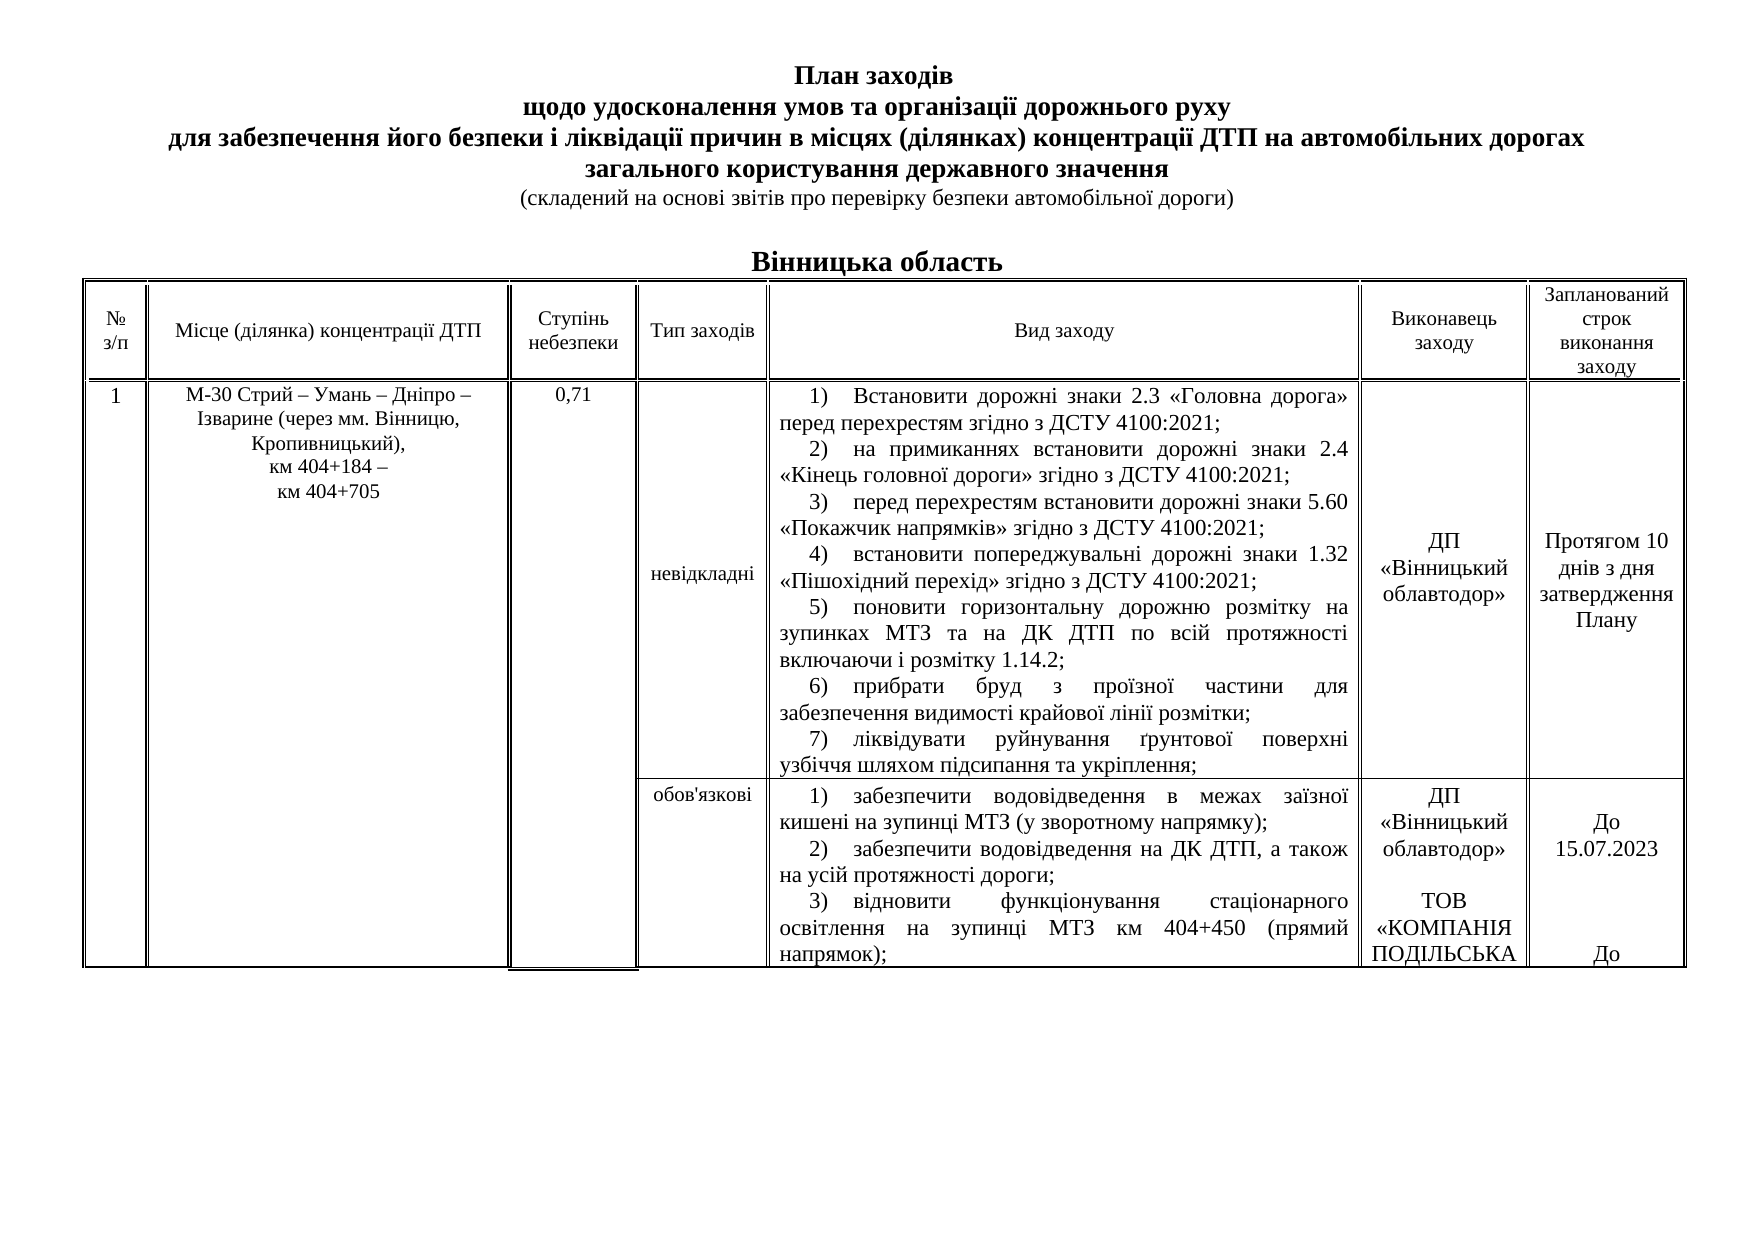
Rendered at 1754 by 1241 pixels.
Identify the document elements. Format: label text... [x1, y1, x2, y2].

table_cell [770, 779, 1358, 966]
table_cell обов'язкові [639, 779, 766, 966]
table_header Вид заходу [768, 279, 1360, 378]
table_cell М-30 Стрий – Умань – Дніпро – Ізварине (через мм. Вінницю, Кропивницький), км 404+184 – км 404+705 [149, 382, 507, 966]
table_cell Протягом 10 днів з дня затвердження Плану [1528, 378, 1685, 778]
table_header Запланований строк виконання заходу [1528, 281, 1683, 378]
subtitle для забезпечення його безпеки і ліквідації причин в місцях (ділянках) концентрації ДТП на автомобільних дорогах загального користування державного значення [118, 121, 1636, 184]
table_cell 0,71 [512, 382, 635, 966]
text (складений на основі звітів про перевірку безпеки автомобільної дороги) [118, 184, 1636, 210]
table_header Тип заходів [637, 279, 768, 378]
table_cell 1 [84, 378, 147, 966]
table_header № з/п [86, 282, 147, 378]
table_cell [1362, 779, 1526, 966]
table_cell невідкладні [639, 382, 766, 778]
table_cell Встановити дорожні знаки 2.3 «Головна дорога» перед перехрестям згідно з ДСТУ 4100:2021; на примиканнях встановити дорожні знаки 2.4 «Кінець головної дороги» згідно з ДСТУ 4100:2021; перед перехрестям встановити дорожні знаки 5.60 «Покажчик напрямків» згідно з ДСТУ 4100:2021; встановити попереджувальні дорожні знаки 1.32 «Пішохідний перехід» згідно з ДСТУ 4100:2021; поновити горизонтальну дорожню розмітку на зупинках МТЗ та на ДК ДТП по всій протяжності включаючи і розмітку 1.14.2; прибрати бруд з проїзної частини для забезпечення видимості крайової лінії розмітки; ліквідувати руйнування ґрунтової поверхні узбіччя шляхом підсипання та укріплення; [770, 382, 1358, 778]
table_cell ДП «Вінницький облавтодор» [1362, 382, 1526, 778]
text Вінницька область [118, 244, 1636, 277]
table_header Місце (ділянка) концентрації ДТП [147, 281, 509, 378]
table_cell До 15.07.2023 До 15.07.2023 [1530, 779, 1683, 966]
table_header Виконавець заходу [1360, 279, 1528, 378]
subtitle План заходів щодо удосконалення умов та організації дорожнього руху [118, 59, 1636, 121]
table_header Ступінь небезпеки [510, 282, 637, 378]
